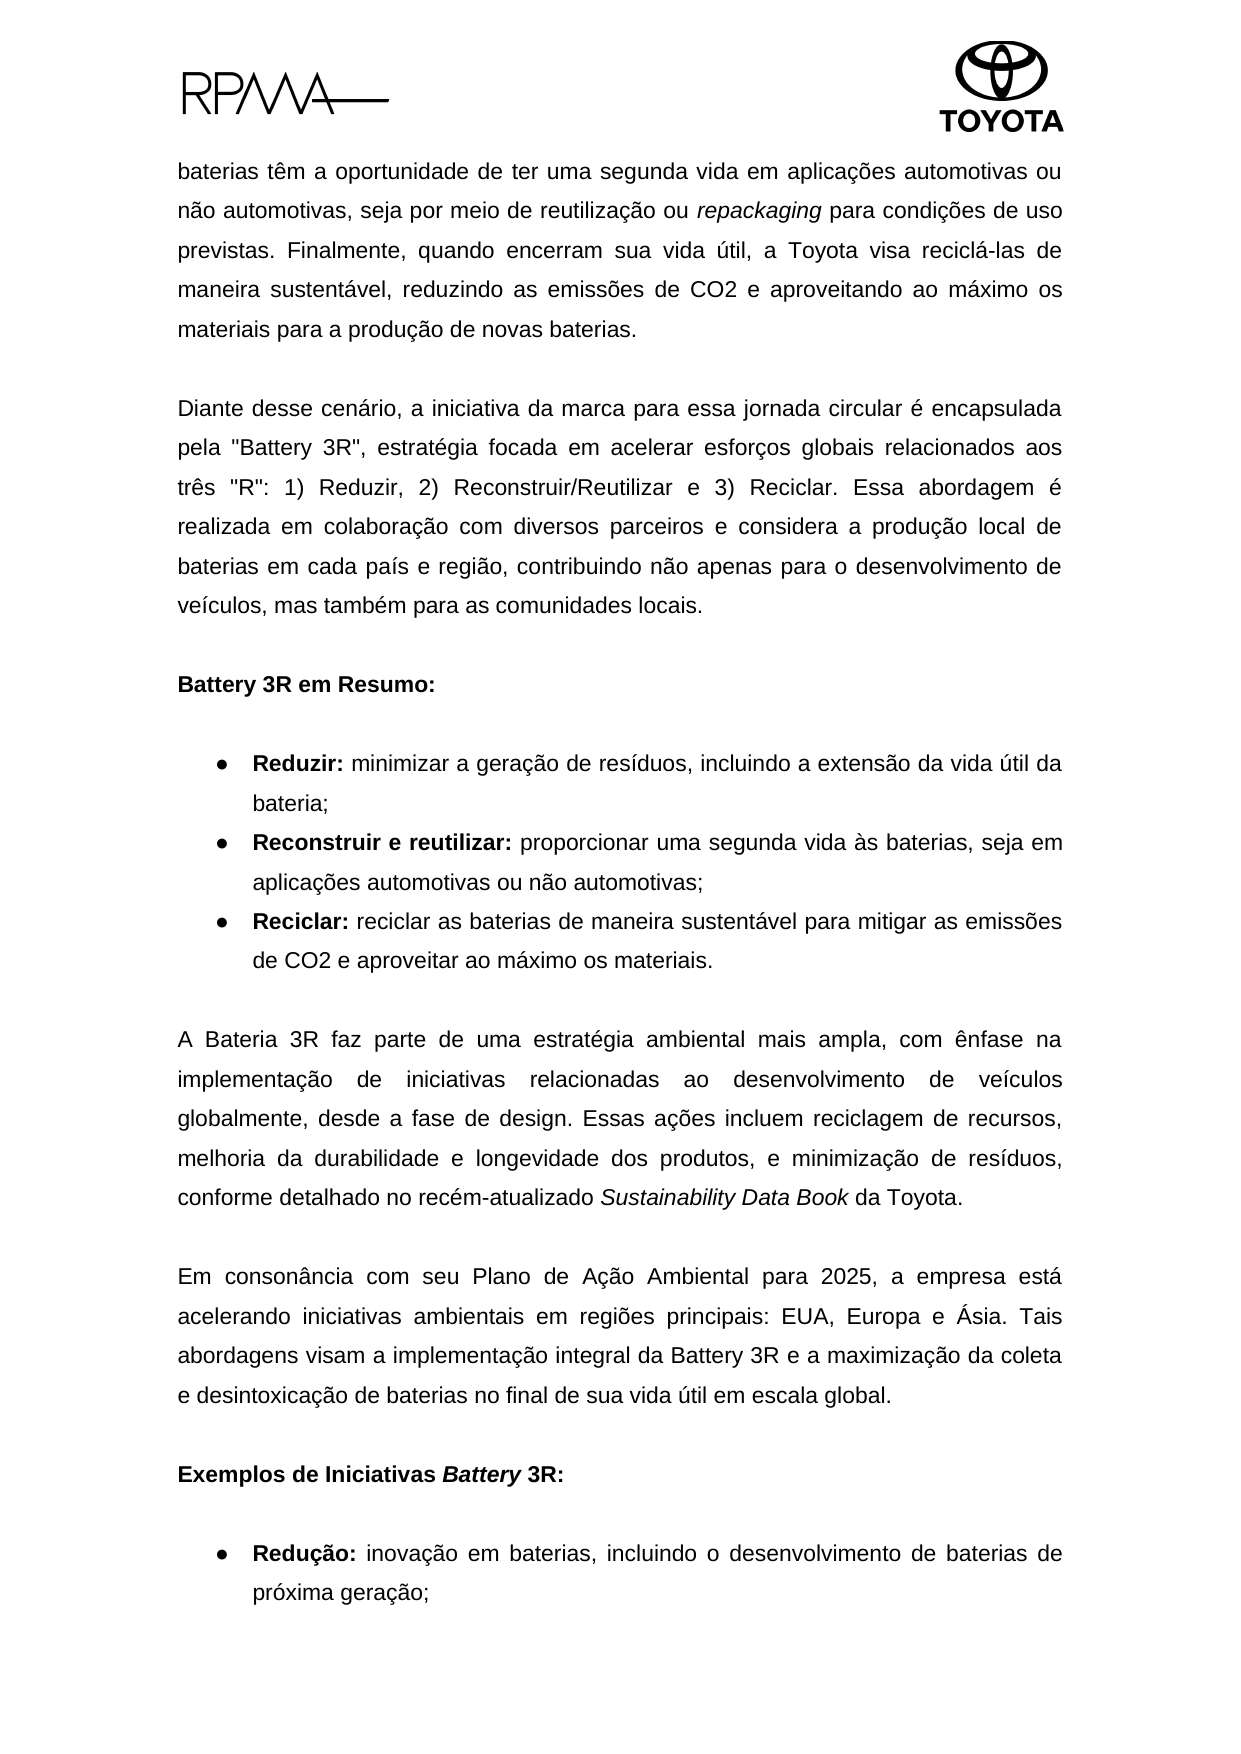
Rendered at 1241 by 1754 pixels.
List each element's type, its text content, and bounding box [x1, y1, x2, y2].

text Em consonância com seu Plano de Ação Ambiental para 2025, a empresa está acelerando iniciativas ambientais em regiões principais: EUA, Europa e Ásia. Tais abordagens visam a implementação integral da Battery 3R e a maximização da coleta e desintoxicação de baterias no final de sua vida útil em escala global. [177, 1263, 1063, 1408]
text Exemplos de Iniciativas Battery 3R: [177, 1461, 1063, 1487]
list Reconstruir e reutilizar: proporcionar uma segunda vida às baterias, seja em aplicações automotivas ou não automotivas; [215, 829, 1063, 895]
list Redução: inovação em baterias, incluindo o desenvolvimento de baterias de próxima geração; [215, 1539, 1063, 1605]
picture [939, 41, 1064, 132]
list Reduzir: minimizar a geração de resíduos, incluindo a extensão da vida útil da bateria; [215, 750, 1063, 816]
text Battery 3R em Resumo: [177, 671, 1063, 697]
text Diante desse cenário, a iniciativa da marca para essa jornada circular é encapsulada pela "Battery 3R", estratégia focada em acelerar esforços globais relacionados aos três "R": 1) Reduzir, 2) Reconstruir/Reutilizar e 3) Reciclar. Essa abordagem é realizada em colaboração com diversos parceiros e considera a produção local de baterias em cada país e região, contribuindo não apenas para o desenvolvimento de veículos, mas também para as comunidades locais. [177, 395, 1063, 618]
picture [165, 54, 407, 132]
list Reciclar: reciclar as baterias de maneira sustentável para mitigar as emissões de CO2 e aproveitar ao máximo os materiais. [215, 908, 1063, 974]
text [177, 158, 1063, 342]
text A Bateria 3R faz parte de uma estratégia ambiental mais ampla, com ênfase na implementação de iniciativas relacionadas ao desenvolvimento de veículos globalmente, desde a fase de design. Essas ações incluem reciclagem de recursos, melhoria da durabilidade e longevidade dos produtos, e minimização de resíduos, conforme detalhado no recém-atualizado Sustainability Data Book da Toyota. [177, 1026, 1063, 1211]
